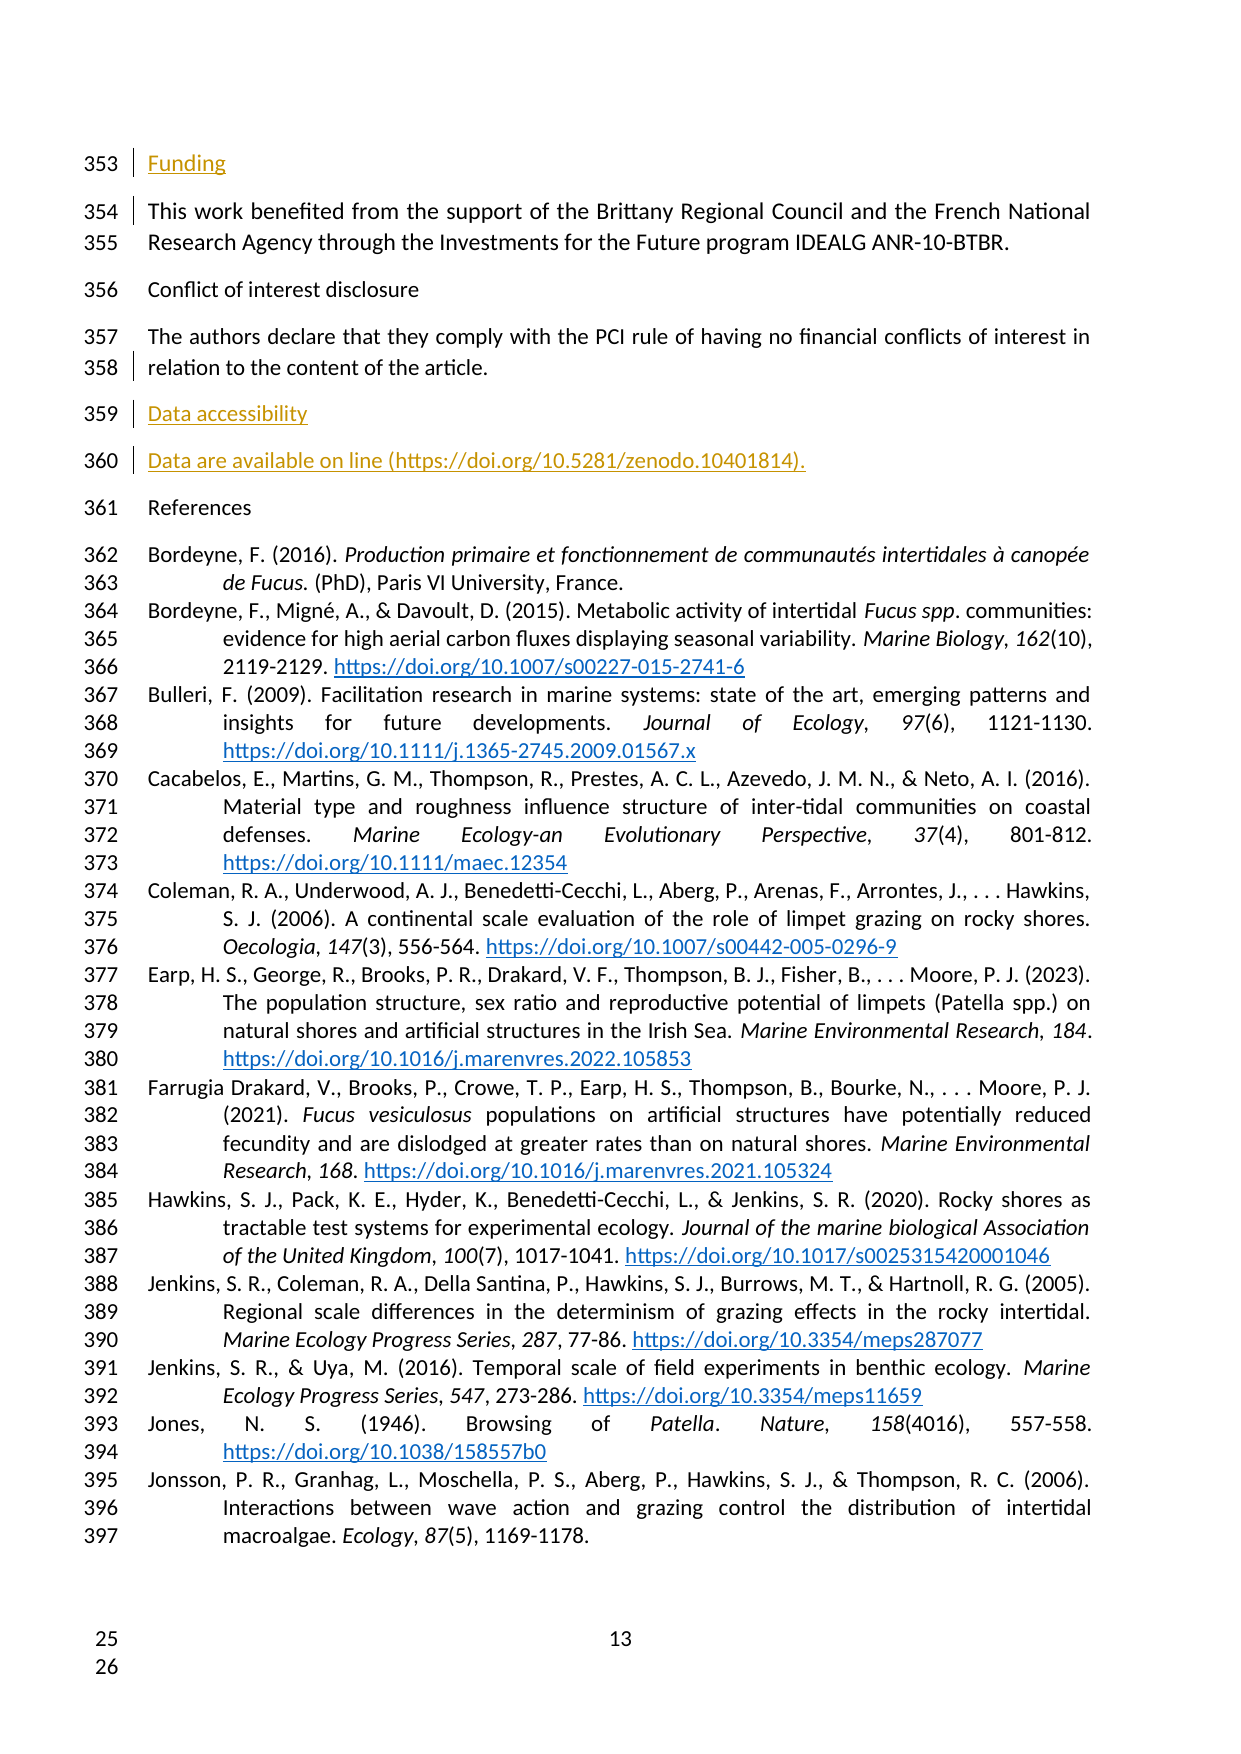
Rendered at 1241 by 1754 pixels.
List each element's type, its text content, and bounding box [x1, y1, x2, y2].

text Earp, H. S., George, R., Brooks, P. R., Drakard, V. F., Thompson, B. J., Fisher, B., . . . Moore, P. J. (2023). The population structure, sex ratio and reproductive potential of limpets (Patella spp.) on natural shores and artificial structures in the Irish Sea. Marine Environmental Research, 184. https://doi.org/10.1016/j.marenvres.2022.105853 [148, 961, 1093, 1073]
text The authors declare that they comply with the PCI rule of having no financial conflicts of interest in relation to the content of the article. [148, 322, 1093, 381]
text Jones, N. S. (1946). Browsing of Patella. Nature, 158(4016), 557-558. https://doi.org/10.1038/158557b0 [148, 1409, 1093, 1465]
text Conflict of interest disclosure [148, 276, 1093, 304]
text Hawkins, S. J., Pack, K. E., Hyder, K., Benedetti-Cecchi, L., & Jenkins, S. R. (2020). Rocky shores as tractable test systems for experimental ecology. Journal of the marine biological Association of the United Kingdom, 100(7), 1017-1041. https://doi.org/10.1017/s0025315420001046 [148, 1185, 1093, 1269]
text References [148, 493, 1093, 521]
text Jenkins, S. R., & Uya, M. (2016). Temporal scale of field experiments in benthic ecology. Marine Ecology Progress Series, 547, 273-286. https://doi.org/10.3354/meps11659 [148, 1353, 1093, 1409]
text Jenkins, S. R., Coleman, R. A., Della Santina, P., Hawkins, S. J., Burrows, M. T., & Hartnoll, R. G. (2005). Regional scale differences in the determinism of grazing effects in the rocky intertidal. Marine Ecology Progress Series, 287, 77-86. https://doi.org/10.3354/meps287077 [148, 1269, 1093, 1353]
text Bulleri, F. (2009). Facilitation research in marine systems: state of the art, emerging patterns and insights for future developments. Journal of Ecology, 97(6), 1121-1130. https://doi.org/10.1111/j.1365-2745.2009.01567.x [148, 680, 1093, 764]
text Jonsson, P. R., Granhag, L., Moschella, P. S., Aberg, P., Hawkins, S. J., & Thompson, R. C. (2006). Interactions between wave action and grazing control the distribution of intertidal macroalgae. Ecology, 87(5), 1169-1178. [148, 1465, 1093, 1549]
text Bordeyne, F., Migné, A., & Davoult, D. (2015). Metabolic activity of intertidal Fucus spp. communities: evidence for high aerial carbon fluxes displaying seasonal variability. Marine Biology, 162(10), 2119-2129. https://doi.org/10.1007/s00227-015-2741-6 [148, 596, 1093, 680]
text Cacabelos, E., Martins, G. M., Thompson, R., Prestes, A. C. L., Azevedo, J. M. N., & Neto, A. I. (2016). Material type and roughness influence structure of inter-tidal communities on coastal defenses. Marine Ecology-an Evolutionary Perspective, 37(4), 801-812. https://doi.org/10.1111/maec.12354 [148, 764, 1093, 876]
text Bordeyne, F. (2016). Production primaire et fonctionnement de communautés intertidales à canopée de Fucus. (PhD), Paris VI University, France. [148, 540, 1093, 596]
text Coleman, R. A., Underwood, A. J., Benedetti-Cecchi, L., Aberg, P., Arenas, F., Arrontes, J., . . . Hawkins, S. J. (2006). A continental scale evaluation of the role of limpet grazing on rocky shores. Oecologia, 147(3), 556-564. https://doi.org/10.1007/s00442-005-0296-9 [148, 876, 1093, 961]
text This work benefited from the support of the Brittany Regional Council and the French National Research Agency through the Investments for the Future program IDEALG ANR-10-BTBR. [148, 196, 1093, 257]
text Farrugia Drakard, V., Brooks, P., Crowe, T. P., Earp, H. S., Thompson, B., Bourke, N., . . . Moore, P. J. (2021). Fucus vesiculosus populations on artificial structures have potentially reduced fecundity and are dislodged at greater rates than on natural shores. Marine Environmental Research, 168. https://doi.org/10.1016/j.marenvres.2021.105324 [148, 1073, 1093, 1185]
